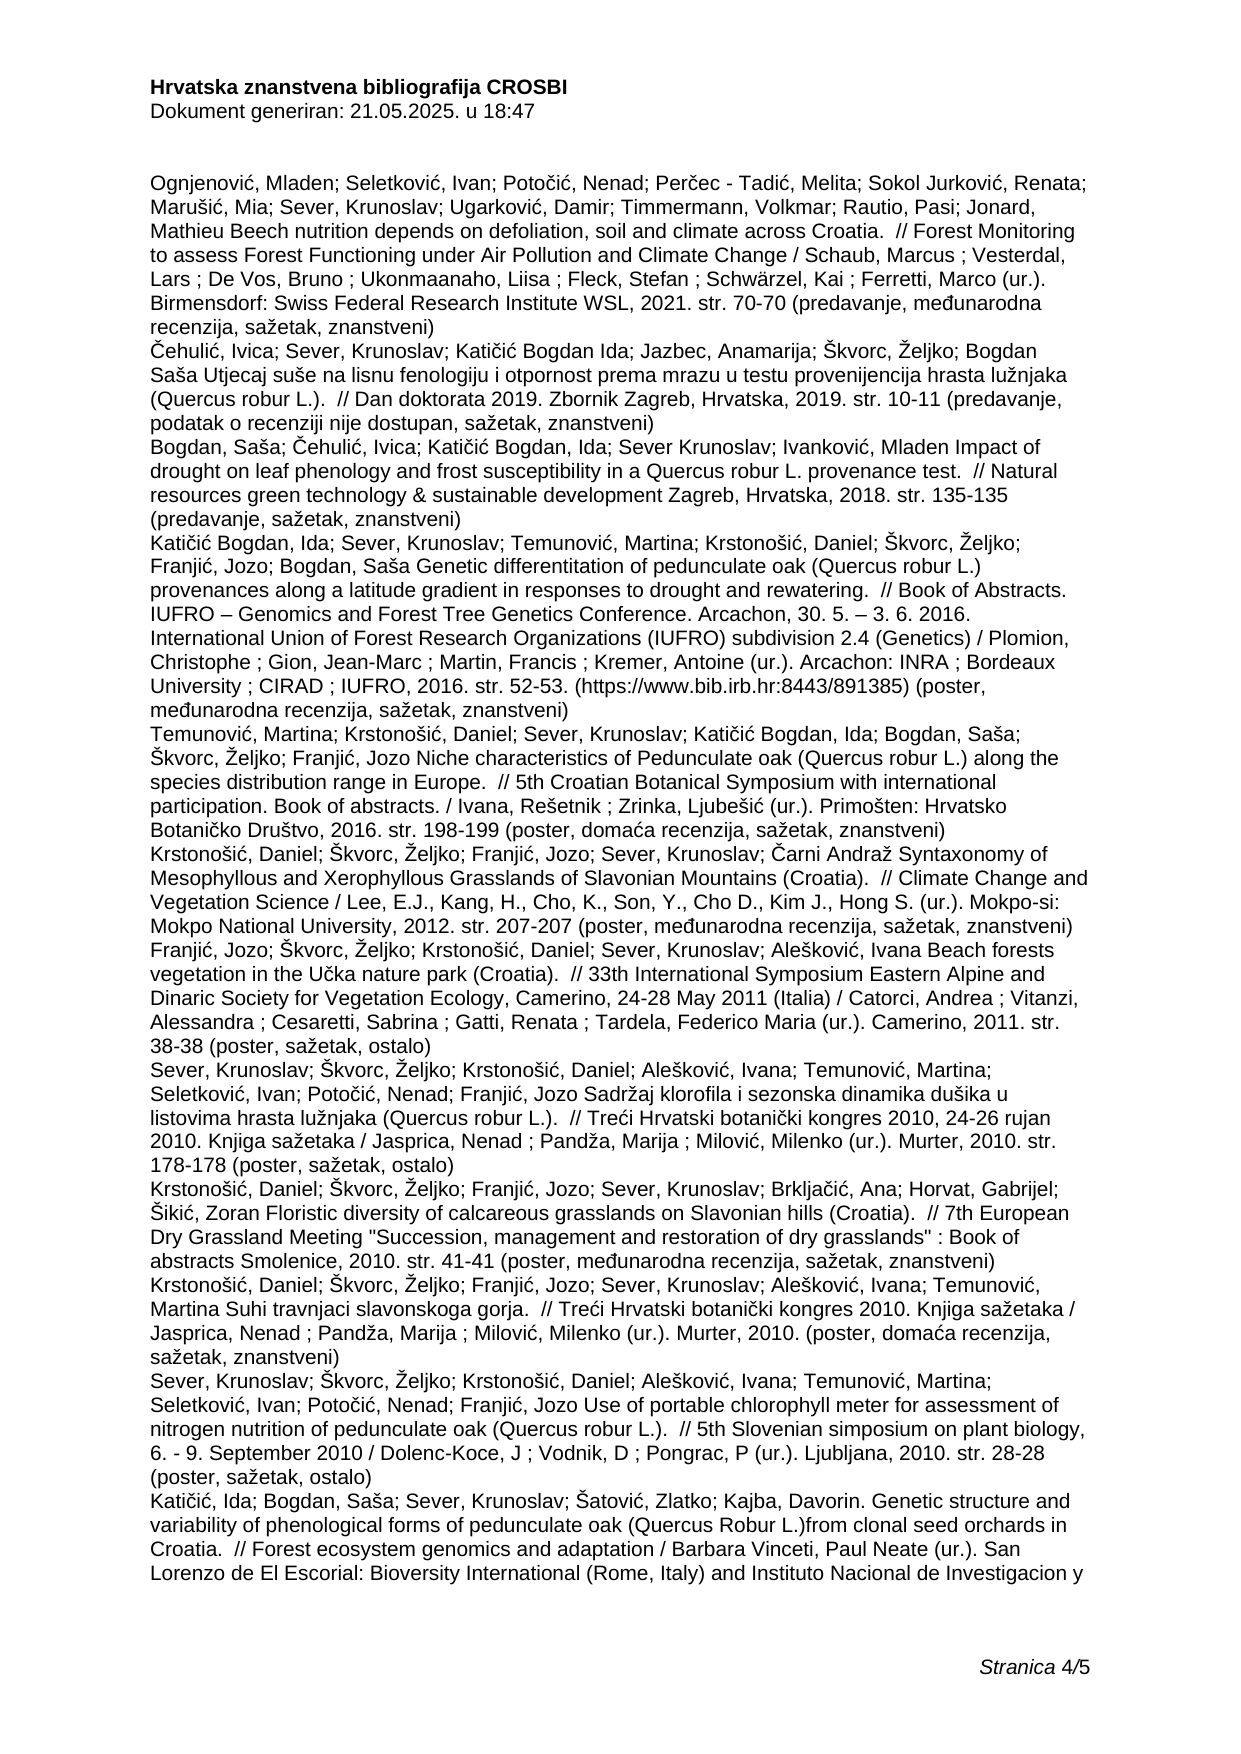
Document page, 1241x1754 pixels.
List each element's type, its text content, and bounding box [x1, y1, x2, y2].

text Franjić, Jozo; Škvorc, Željko; Krstonošić, Daniel; Sever, Krunoslav; Alešković, Ivana [150, 938, 1090, 1057]
text Katičić Bogdan, Ida; Sever, Krunoslav; Temunović, Martina; Krstonošić, Daniel; Škvorc, Željko; Franjić, Jozo; Bogdan, Saša [150, 530, 1090, 722]
text Sever, Krunoslav; Škvorc, Željko; Krstonošić, Daniel; Alešković, Ivana; Temunović, Martina; Seletković, Ivan; Potočić, Nenad; Franjić, Jozo [150, 1369, 1090, 1489]
text Čehulić, Ivica; Sever, Krunoslav; Katičić Bogdan Ida; Jazbec, Anamarija; Škvorc, Željko; Bogdan Saša [150, 339, 1090, 434]
text Sever, Krunoslav; Škvorc, Željko; Krstonošić, Daniel; Alešković, Ivana; Temunović, Martina; Seletković, Ivan; Potočić, Nenad; Franjić, Jozo [150, 1057, 1090, 1177]
text Krstonošić, Daniel; Škvorc, Željko; Franjić, Jozo; Sever, Krunoslav; Čarni Andraž [150, 842, 1090, 938]
text Temunović, Martina; Krstonošić, Daniel; Sever, Krunoslav; Katičić Bogdan, Ida; Bogdan, Saša; Škvorc, Željko; Franjić, Jozo [150, 722, 1090, 842]
text Krstonošić, Daniel; Škvorc, Željko; Franjić, Jozo; Sever, Krunoslav; Alešković, Ivana; Temunović, Martina [150, 1273, 1090, 1369]
text Krstonošić, Daniel; Škvorc, Željko; Franjić, Jozo; Sever, Krunoslav; Brkljačić, Ana; Horvat, Gabrijel; Šikić, Zoran [150, 1177, 1090, 1273]
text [150, 1489, 1090, 1584]
text Bogdan, Saša; Čehulić, Ivica; Katičić Bogdan, Ida; Sever Krunoslav; Ivanković, Mladen [150, 434, 1090, 530]
text Ognjenović, Mladen; Seletković, Ivan; Potočić, Nenad; Perčec - Tadić, Melita; Sokol Jurković, Renata; Marušić, Mia; Sever, Krunoslav; Ugarković, Damir; Timmermann, Volkmar; Rautio, Pasi; Jonard, Mathieu [150, 171, 1090, 339]
